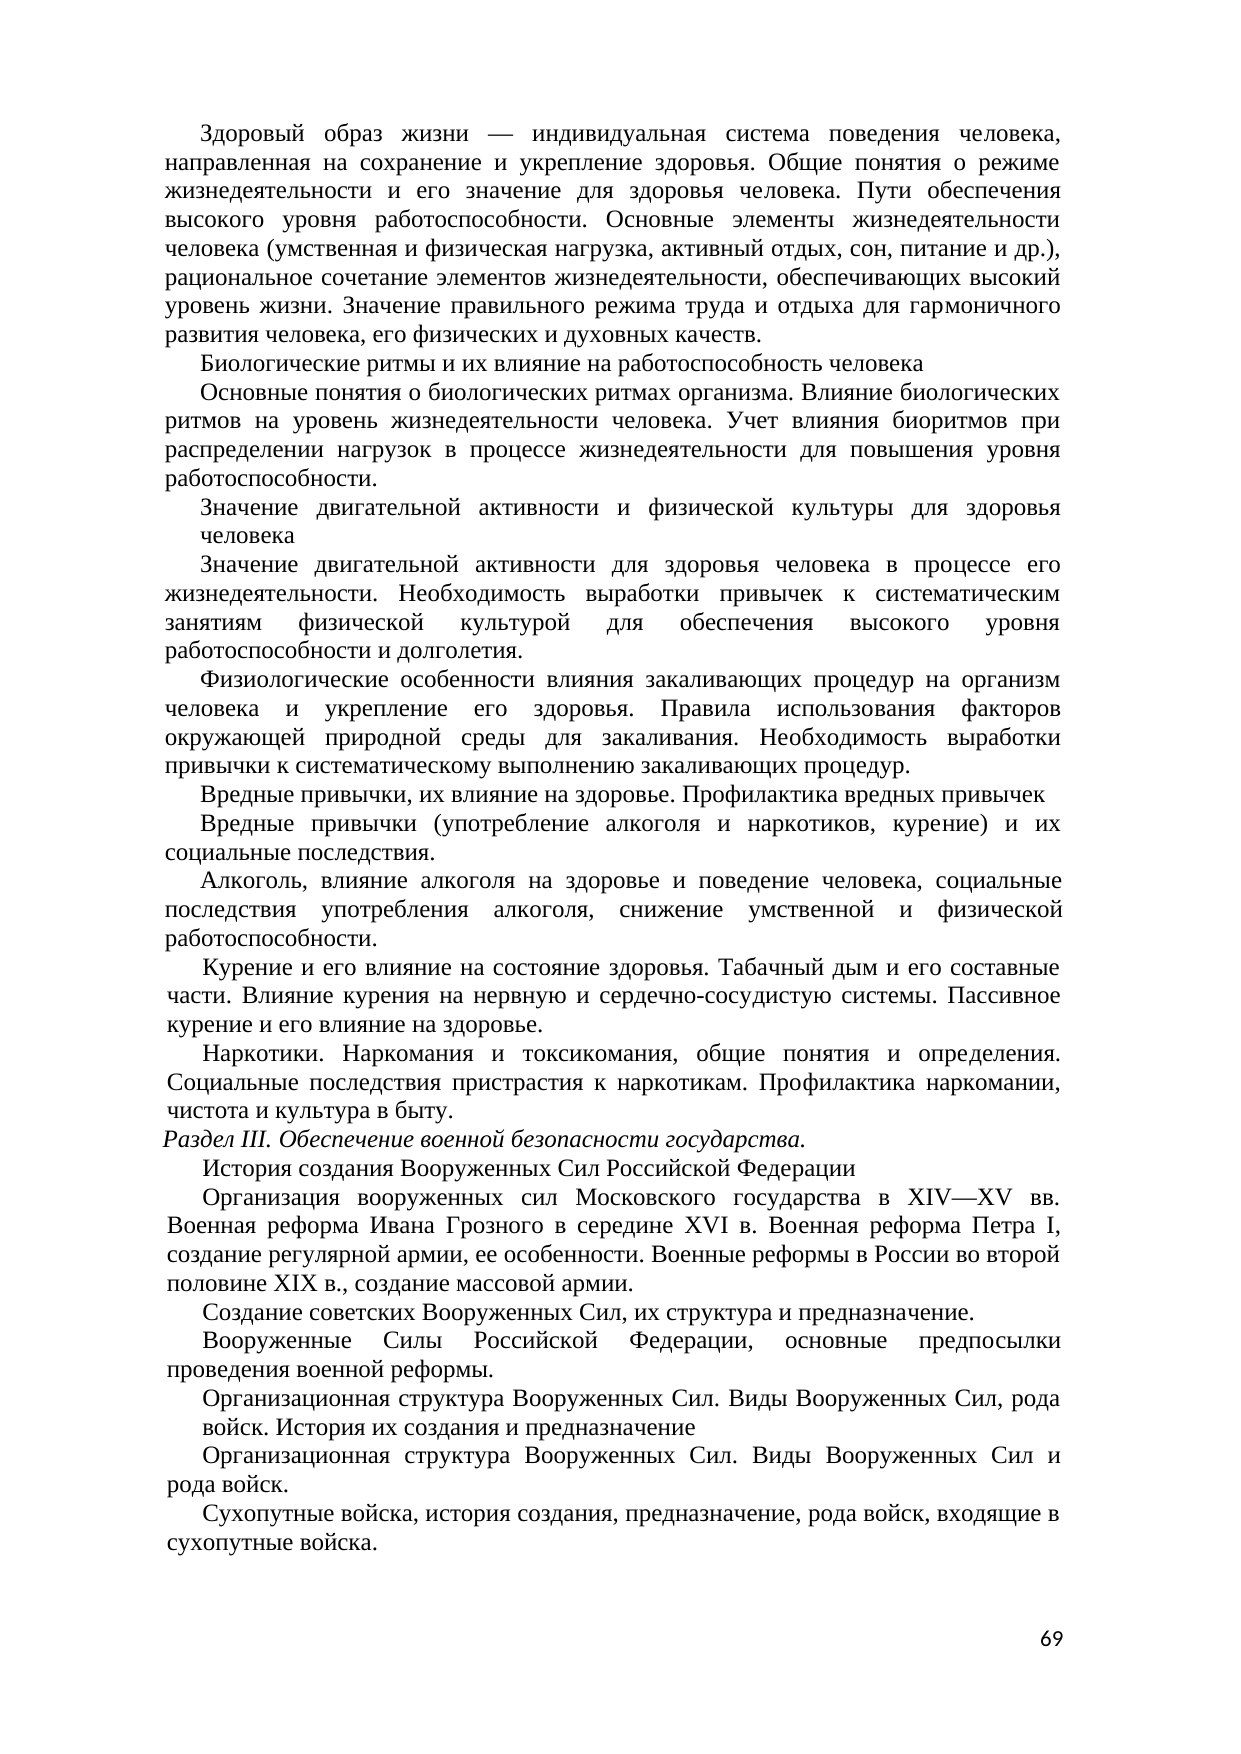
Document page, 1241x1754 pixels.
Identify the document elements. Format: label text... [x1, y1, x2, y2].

text Значение двигательной активности для здоровья человека в процессе его жизнедеятельности. Необходимость выработки привычек к систематическим занятиям физической культурой для обеспечения высокого уровня работоспособности и долголетия. [164, 549, 1061, 664]
text Физиологические особенности влияния закаливающих процедур на организм человека и укрепление его здоровья. Правила использования факторов окружающей природной среды для закаливания. Необходимость выработки привычки к систематическому выполнению закаливающих процедур. [164, 664, 1061, 779]
text Вредные привычки, их влияние на здоровье. Профилактика вредных привычек [200, 779, 1061, 808]
text Сухопутные войска, история создания, предназначение, рода войск, входящие в сухопутные войска. [167, 1498, 1061, 1556]
text Организационная структура Вооруженных Сил. Виды Вооруженных Сил и рода войск. [167, 1441, 1061, 1498]
text Основные понятия о биологических ритмах организма. Влияние биологических ритмов на уровень жизнедеятельности человека. Учет влияния биоритмов при распределении нагрузок в процессе жизнедеятельности для повышения уровня работоспособности. [164, 377, 1061, 492]
text Здоровый образ жизни — индивидуальная система поведения человека, направленная на сохранение и укрепление здоровья. Общие понятия о режиме жизнедеятельности и его значение для здоровья человека. Пути обеспечения высокого уровня работоспособности. Основные элементы жизнедеятельности человека (умственная и физическая нагрузка, активный отдых, сон, питание и др.), рациональное сочетание элементов жизнедеятельности, обеспечивающих высокий уровень жизни. Значение правильного режима труда и отдыха для гармоничного развития человека, его физических и духовных качеств. [164, 118, 1061, 348]
text История создания Вооруженных Сил Российской Федерации [202, 1153, 1061, 1182]
text Курение и его влияние на состояние здоровья. Табачный дым и его составные части. Влияние курения на нервную и сердечно-сосудистую системы. Пассивное курение и его влияние на здоровье. [167, 952, 1061, 1038]
text Создание советских Вооруженных Сил, их структура и предназначение. [167, 1297, 1061, 1326]
text Алкоголь, влияние алкоголя на здоровье и поведение человека, социальные последствия употребления алкоголя, снижение умственной и физической работоспособности. [164, 866, 1063, 952]
text Наркотики. Наркомания и токсикомания, общие понятия и определения. Социальные последствия пристрастия к наркотикам. Профилактика наркомании, чистота и культура в быту. [167, 1038, 1061, 1124]
text Раздел III. Обеспечение военной безопасности государства. [162, 1124, 1063, 1153]
text Вредные привычки (употребление алкоголя и наркотиков, курение) и их социальные последствия. [164, 808, 1061, 866]
text Биологические ритмы и их влияние на работоспособность человека [200, 348, 1061, 377]
text Организация вооруженных сил Московского государства в XIV—XV вв. Военная реформа Ивана Грозного в середине XVI в. Военная реформа Петра I, создание регулярной армии, ее особенности. Военные реформы в России во второй половине XIX в., создание массовой армии. [167, 1182, 1061, 1297]
text Значение двигательной активности и физической культуры для здоровья человека [200, 492, 1061, 549]
text Вооруженные Силы Российской Федерации, основные предпосылки проведения военной реформы. [167, 1326, 1061, 1383]
text Организационная структура Вооруженных Сил. Виды Вооруженных Сил, рода войск. История их создания и предназначение [202, 1383, 1061, 1441]
